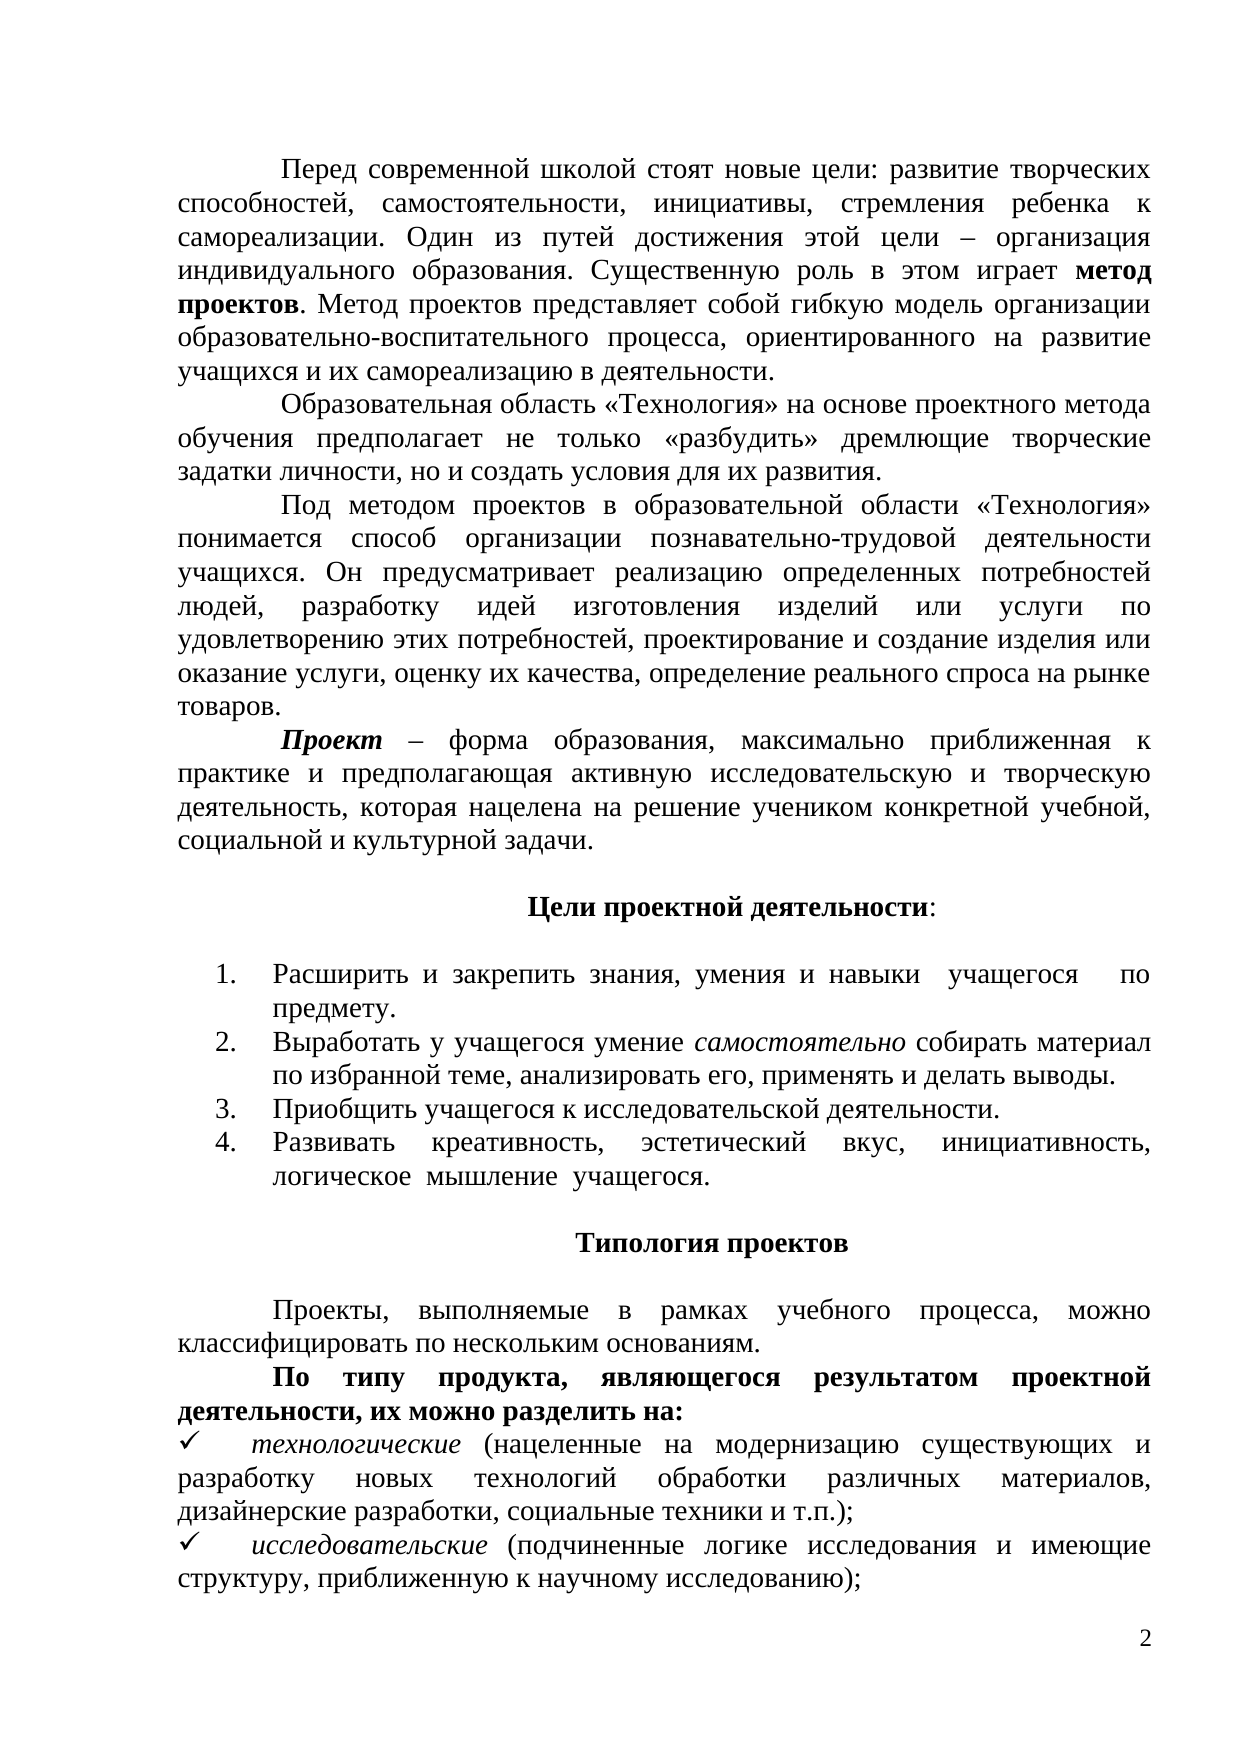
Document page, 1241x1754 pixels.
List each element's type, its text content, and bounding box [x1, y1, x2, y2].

list технологические (нацеленные на модернизацию существующих и разработку новых технологий обработки различных материалов, дизайнерские разработки, социальные техники и т.п.); [177, 1426, 1152, 1527]
list Приобщить учащегося к исследовательской деятельности. [215, 1091, 1152, 1124]
list Выработать у учащегося умение самостоятельно собирать материал по избранной теме, анализировать его, применять и делать выводы. [215, 1024, 1152, 1091]
text По типу продукта, являющегося результатом проектной деятельности, их можно разделить на: [177, 1359, 1152, 1426]
list исследовательские (подчиненные логике исследования и имеющие структуру, приближенную к научному исследованию); [177, 1527, 1152, 1594]
text Проекты, выполняемые в рамках учебного процесса, можно классифицировать по нескольким основаниям. [177, 1292, 1152, 1359]
list Перед современной школой стоят новые цели: развитие творческих способностей, самостоятельности, инициативы, стремления ребенка к самореализации. Один из путей достижения этой цели – организация индивидуального образования. Существенную роль в этом играет метод проектов. Метод проектов представляет собой гибкую модель организации образовательно-воспитательного процесса, ориентированного на развитие учащихся и их самореализацию в деятельности. [177, 152, 1152, 386]
list Расширить и закрепить знания, умения и навыки учащегося по предмету. [215, 957, 1152, 1024]
text Типология проектов [272, 1225, 1152, 1258]
text Цели проектной деятельности: [177, 889, 1152, 923]
text Проект – форма образования, максимально приближенная к практике и предполагающая активную исследовательскую и творческую деятельность, которая нацелена на решение учеником конкретной учебной, социальной и культурной задачи. [177, 722, 1152, 856]
list Под методом проектов в образовательной области «Технология» понимается способ организации познавательно-трудовой деятельности учащихся. Он предусматривает реализацию определенных потребностей людей, разработку идей изготовления изделий или услуги по удовлетворению этих потребностей, проектирование и создание изделия или оказание услуги, оценку их качества, определение реального спроса на рынке товаров. [177, 487, 1152, 722]
list Развивать креативность, эстетический вкус, инициативность, логическое мышление учащегося. [215, 1124, 1152, 1191]
list Образовательная область «Технология» на основе проектного метода обучения предполагает не только «разбудить» дремлющие творческие задатки личности, но и создать условия для их развития. [177, 386, 1152, 487]
